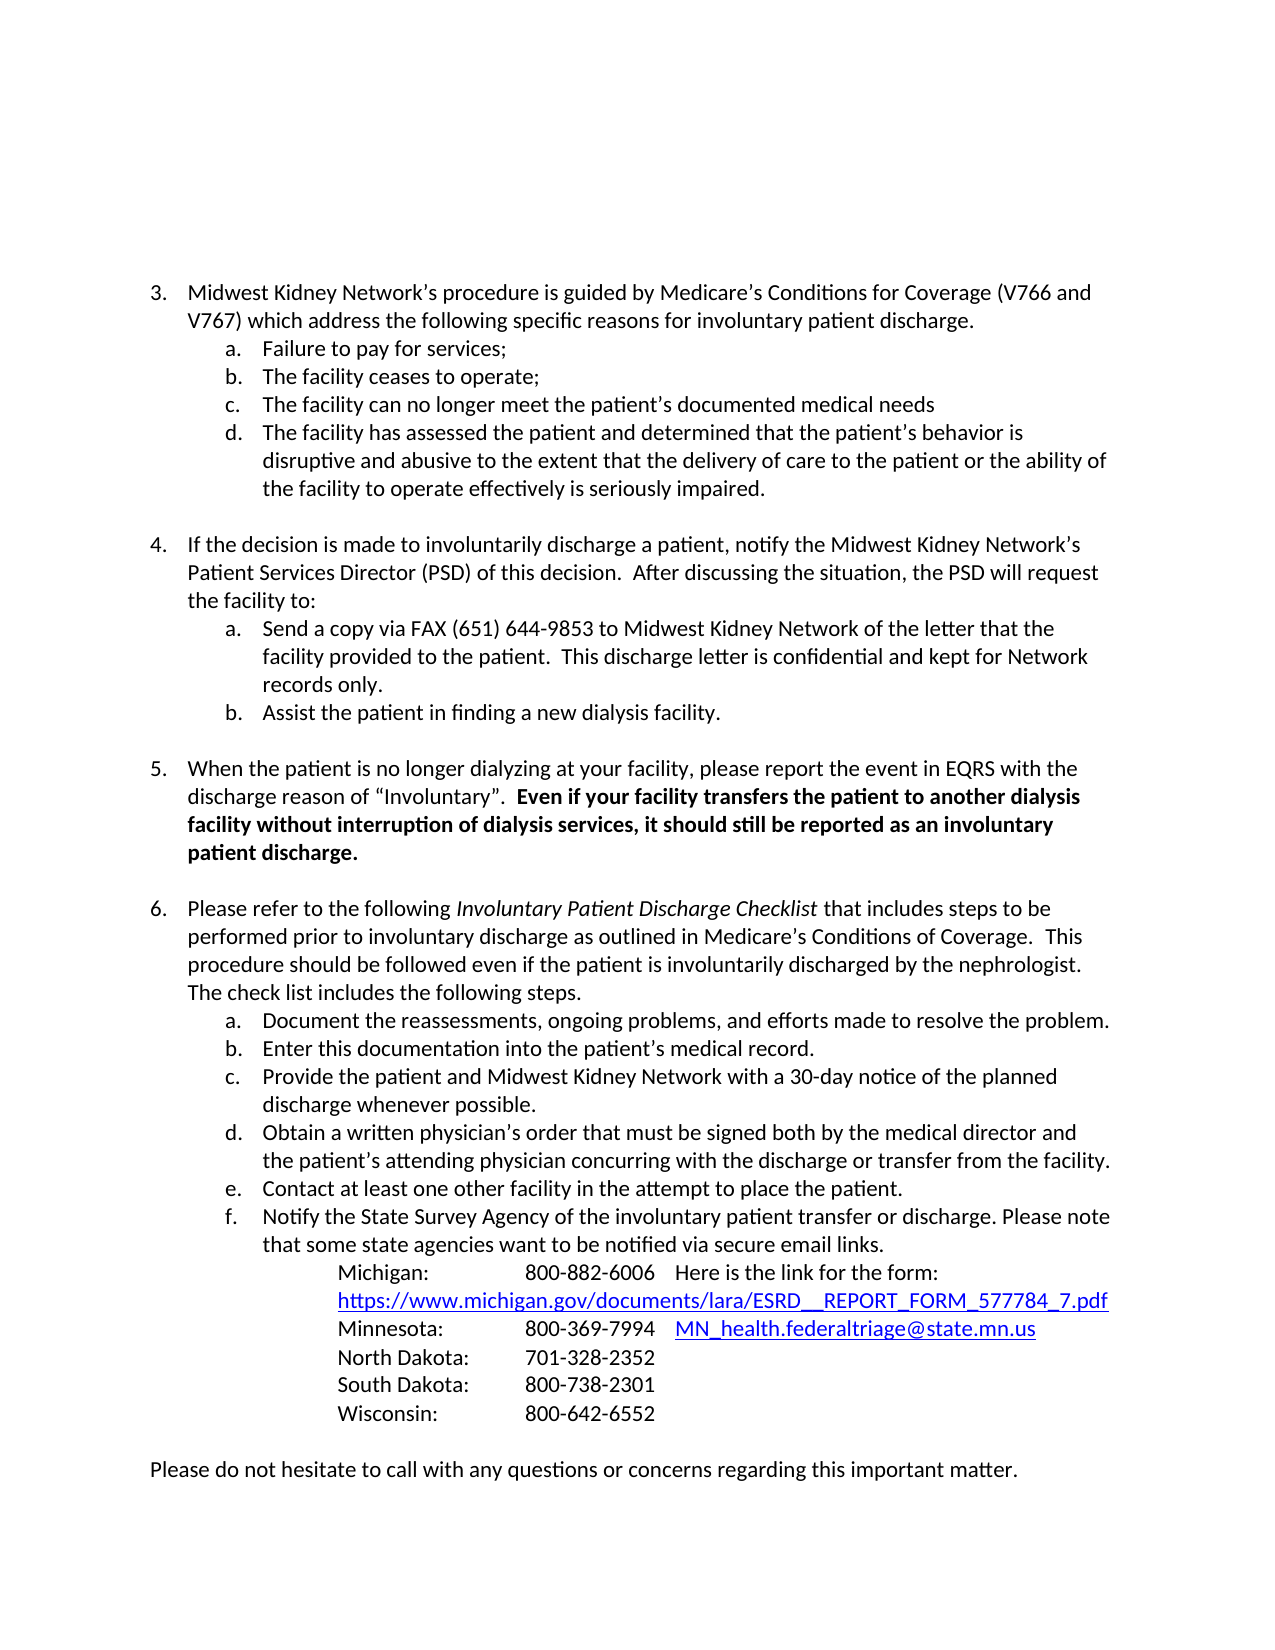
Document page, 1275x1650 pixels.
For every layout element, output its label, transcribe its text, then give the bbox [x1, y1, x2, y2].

list Contact at least one other facility in the attempt to place the patient. [225, 1174, 1113, 1202]
text North Dakota: 701-328-2352 [262, 1343, 1113, 1371]
list The facility ceases to operate; [225, 362, 1113, 390]
list Assist the patient in finding a new dialysis facility. [225, 698, 1113, 726]
list The facility can no longer meet the patient’s documented medical needs [225, 390, 1113, 418]
list When the patient is no longer dialyzing at your facility, please report the event in EQRS with the discharge reason of “Involuntary”. Even if your facility transfers the patient to another dialysis facility without interruption of dialysis services, it should still be reported as an involuntary patient discharge. [150, 754, 1113, 866]
list Please refer to the following Involuntary Patient Discharge Checklist that includes steps to be performed prior to involuntary discharge as outlined in Medicare’s Conditions of Coverage. This procedure should be followed even if the patient is involuntarily discharged by the nephrologist. The check list includes the following steps. [150, 894, 1113, 1006]
list Provide the patient and Midwest Kidney Network with a 30-day notice of the planned discharge whenever possible. [225, 1062, 1113, 1118]
text Please do not hesitate to call with any questions or concerns regarding this important matter. [150, 1455, 1125, 1483]
text South Dakota: 800-738-2301 [337, 1371, 1113, 1399]
text Wisconsin: 800-642-6552 [337, 1399, 1113, 1427]
text Minnesota: 800-369-7994 MN_health.federaltriage@state.mn.us [262, 1314, 1113, 1343]
text Michigan: 800-882-6006 Here is the link for the form: https://www.michigan.gov/documents/lara/ESRD__REPORT_FORM_577784_7.pdf [337, 1258, 1113, 1314]
list If the decision is made to involuntarily discharge a patient, notify the Midwest Kidney Network’s Patient Services Director (PSD) of this decision. After discussing the situation, the PSD will request the facility to: [150, 530, 1113, 614]
list The facility has assessed the patient and determined that the patient’s behavior is disruptive and abusive to the extent that the delivery of care to the patient or the ability of the facility to operate effectively is seriously impaired. [225, 418, 1113, 502]
list Failure to pay for services; [225, 334, 1113, 362]
list Document the reassessments, ongoing problems, and efforts made to resolve the problem. [225, 1006, 1125, 1034]
list Send a copy via FAX (651) 644-9853 to Midwest Kidney Network of the letter that the facility provided to the patient. This discharge letter is confidential and kept for Network records only. [225, 614, 1113, 698]
list Midwest Kidney Network’s procedure is guided by Medicare’s Conditions for Coverage (V766 and V767) which address the following specific reasons for involuntary patient discharge. [150, 278, 1113, 334]
list Obtain a written physician’s order that must be signed both by the medical director and the patient’s attending physician concurring with the discharge or transfer from the facility. [225, 1118, 1113, 1174]
list Enter this documentation into the patient’s medical record. [225, 1034, 1125, 1062]
list Notify the State Survey Agency of the involuntary patient transfer or discharge. Please note that some state agencies want to be notified via secure email links. [225, 1202, 1113, 1258]
